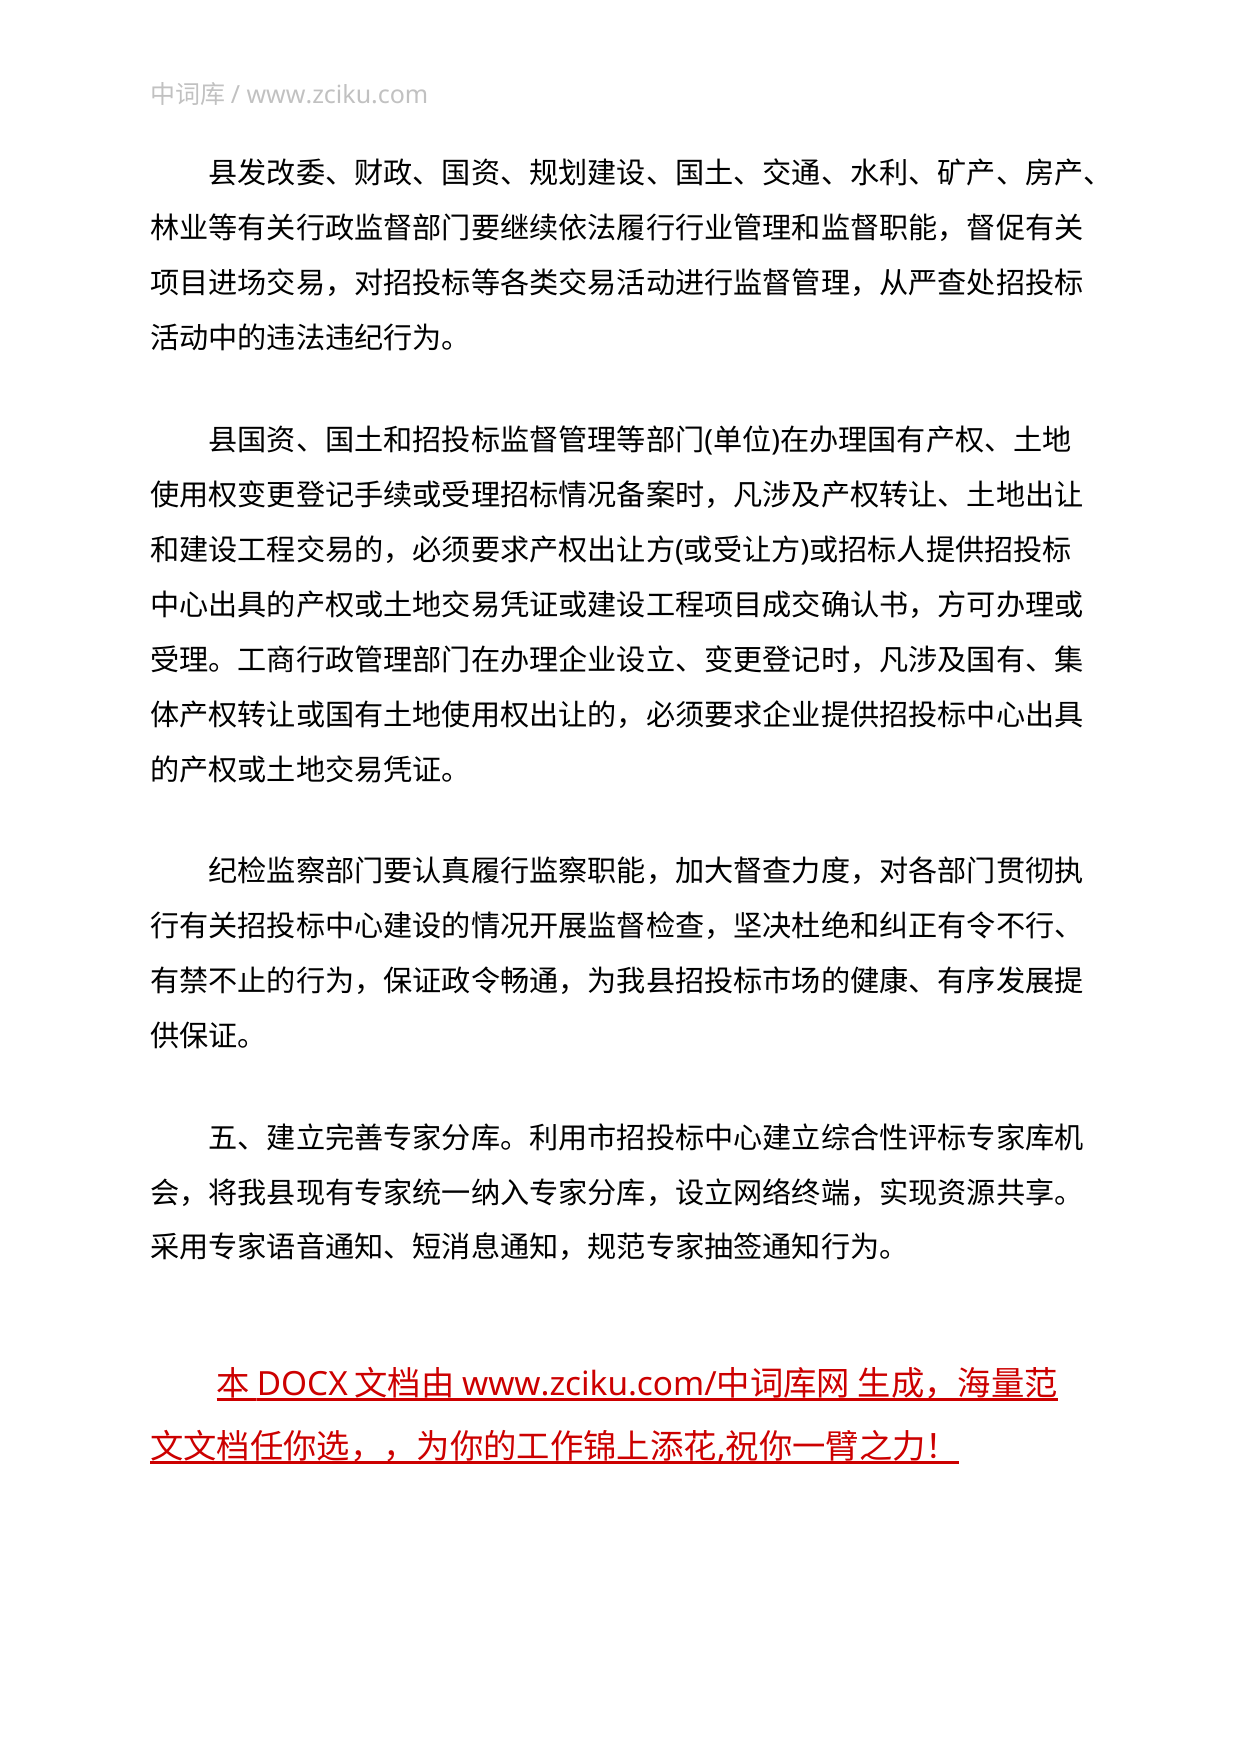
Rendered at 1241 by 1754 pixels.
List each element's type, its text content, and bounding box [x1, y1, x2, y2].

text 本DOCX文档由 www.zciku.com/中词库网 生成，海量范文文档任你选，，为你的工作锦上添花,祝你一臂之力！ [150, 1357, 1090, 1468]
text 纪检监察部门要认真履行监察职能，加大督查力度，对各部门贯彻执行有关招投标中心建设的情况开展监督检查，坚决杜绝和纠正有令不行、有禁不止的行为，保证政令畅通，为我县招投标市场的健康、有序发展提供保证。 [150, 848, 1090, 1055]
text 县国资、国土和招投标监督管理等部门(单位)在办理国有产权、土地使用权变更登记手续或受理招标情况备案时，凡涉及产权转让、土地出让和建设工程交易的，必须要求产权出让方(或受让方)或招标人提供招投标中心出具的产权或土地交易凭证或建设工程项目成交确认书，方可办理或受理。工商行政管理部门在办理企业设立、变更登记时，凡涉及国有、集体产权转让或国有土地使用权出让的，必须要求企业提供招投标中心出具的产权或土地交易凭证。 [150, 416, 1090, 788]
text 县发改委、财政、国资、规划建设、国土、交通、水利、矿产、房产、林业等有关行政监督部门要继续依法履行行业管理和监督职能，督促有关项目进场交易，对招投标等各类交易活动进行监督管理，从严查处招投标活动中的违法违纪行为。 [150, 150, 1090, 357]
text 五、建立完善专家分库。利用市招投标中心建立综合性评标专家库机会，将我县现有专家统一纳入专家分库，设立网络终端，实现资源共享。采用专家语音通知、短消息通知，规范专家抽签通知行为。 [150, 1114, 1090, 1266]
